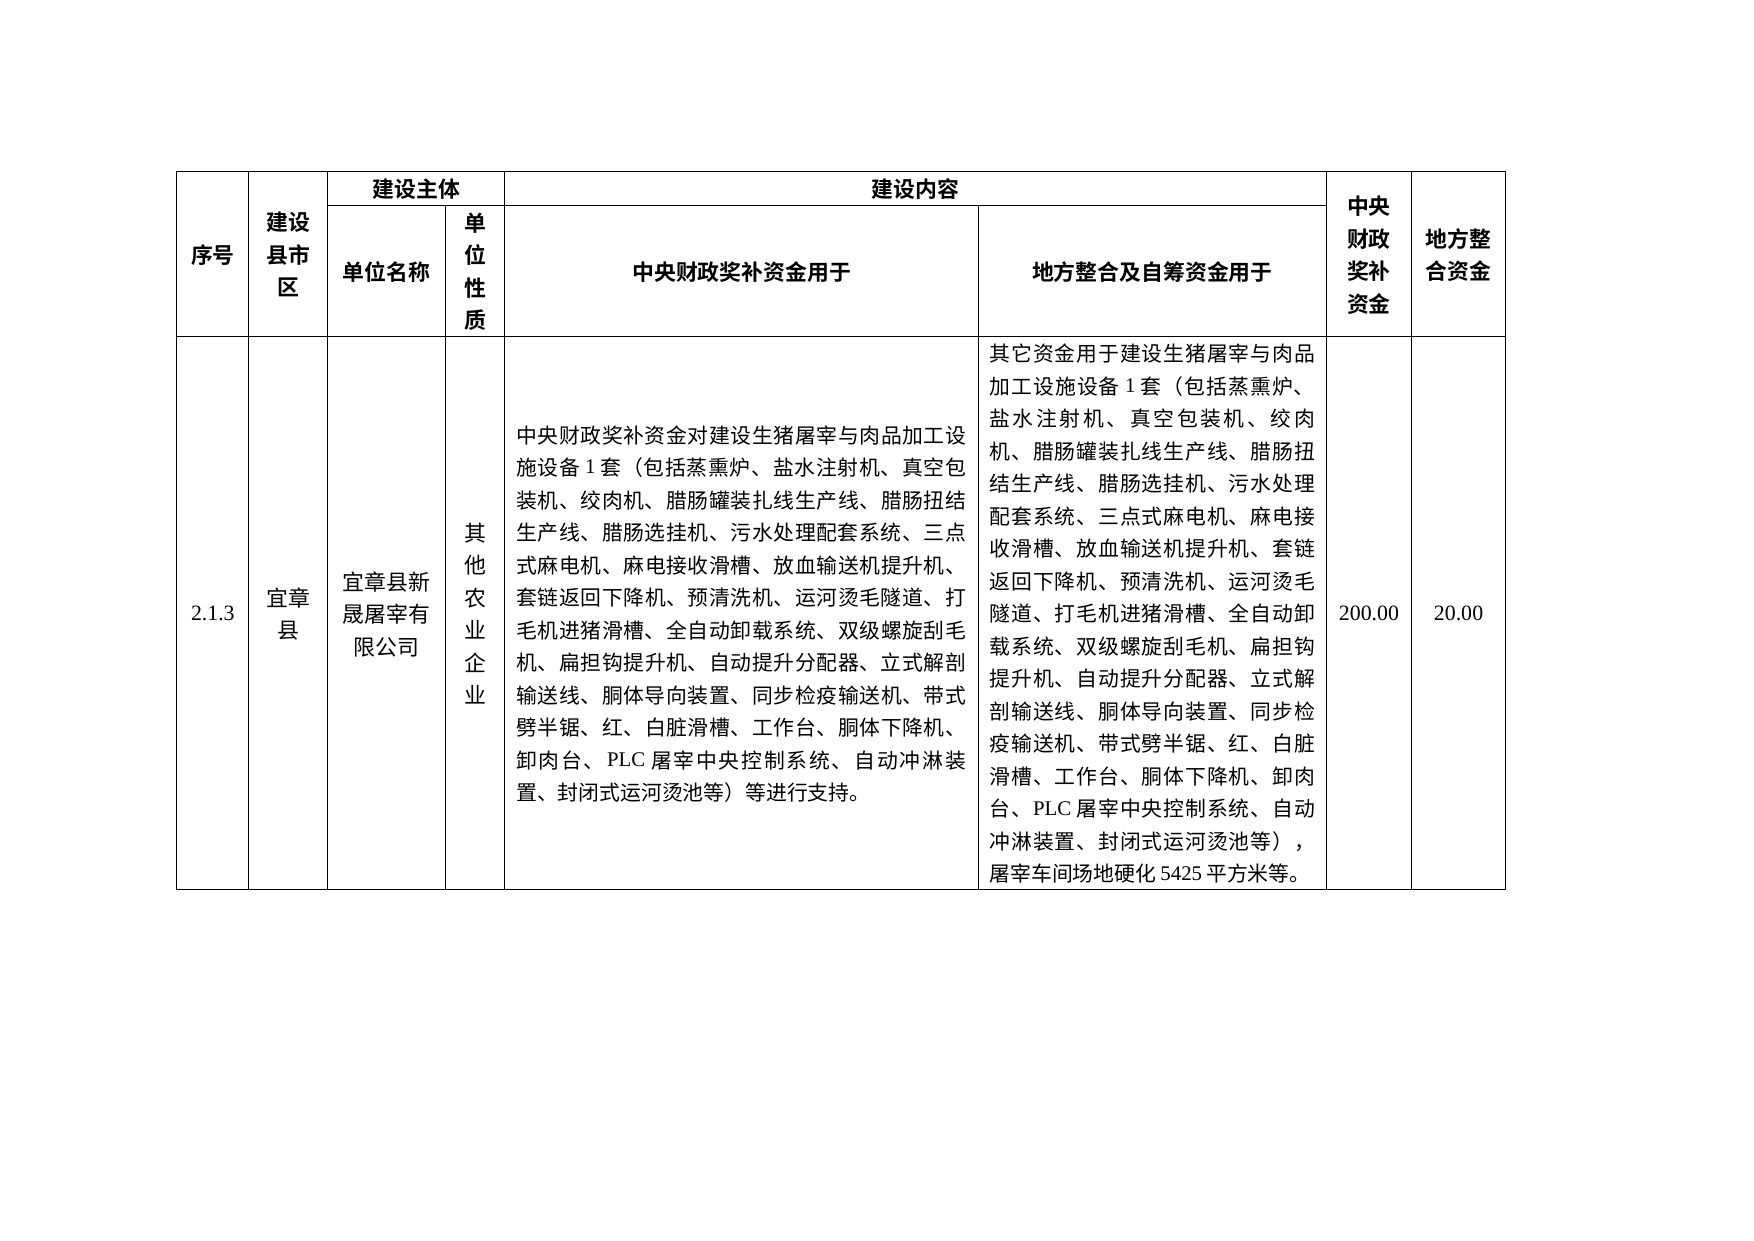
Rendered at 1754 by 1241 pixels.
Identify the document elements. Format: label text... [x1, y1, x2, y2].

table_cell 单位性质 [446, 206, 504, 336]
table_cell 地方整合及自筹资金用于 [979, 206, 1326, 336]
table_cell 其他农业企业 [446, 337, 504, 889]
table_header 建设内容 [505, 172, 1326, 204]
table_header 中央财政奖补资金 [1327, 172, 1411, 336]
table_cell 其它资金用于建设生猪屠宰与肉品加工设施设备1套（包括蒸熏炉、盐水注射机、真空包装机、绞肉机、腊肠罐装扎线生产线、腊肠扭结生产线、腊肠选挂机、污水处理配套系统、三点式麻电机、麻电接收滑槽、放血输送机提升机、套链返回下降机、预清洗机、运河烫毛隧道、打毛机进猪滑槽、全自动卸载系统、双级螺旋刮毛机、扁担钩提升机、自动提升分配器、立式解剖输送线、胴体导向装置、同步检疫输送机、带式劈半锯、红、白脏滑槽、工作台、胴体下降机、卸肉台、PLC屠宰中央控制系统、自动冲淋装置、封闭式运河烫池等），屠宰车间场地硬化5425平方米等。 [979, 337, 1326, 889]
table_header 地方整合资金 [1412, 172, 1505, 336]
table_cell 中央财政奖补资金用于 [505, 206, 978, 336]
table_cell 宜章县新晟屠宰有限公司 [328, 337, 445, 889]
table_cell 单位名称 [328, 206, 445, 336]
table_header 序号 [177, 172, 248, 336]
table_cell 2.1.3 [177, 337, 248, 889]
table_cell 中央财政奖补资金对建设生猪屠宰与肉品加工设施设备1套（包括蒸熏炉、盐水注射机、真空包装机、绞肉机、腊肠罐装扎线生产线、腊肠扭结生产线、腊肠选挂机、污水处理配套系统、三点式麻电机、麻电接收滑槽、放血输送机提升机、套链返回下降机、预清洗机、运河烫毛隧道、打毛机进猪滑槽、全自动卸载系统、双级螺旋刮毛机、扁担钩提升机、自动提升分配器、立式解剖输送线、胴体导向装置、同步检疫输送机、带式劈半锯、红、白脏滑槽、工作台、胴体下降机、卸肉台、PLC屠宰中央控制系统、自动冲淋装置、封闭式运河烫池等）等进行支持。 [505, 337, 978, 889]
table_cell 200.00 [1327, 337, 1411, 889]
table_header 建设主体 [328, 172, 504, 204]
table_header 建设县市区 [249, 172, 327, 336]
table_cell 宜章县 [249, 337, 327, 889]
table_cell 20.00 [1412, 337, 1505, 889]
